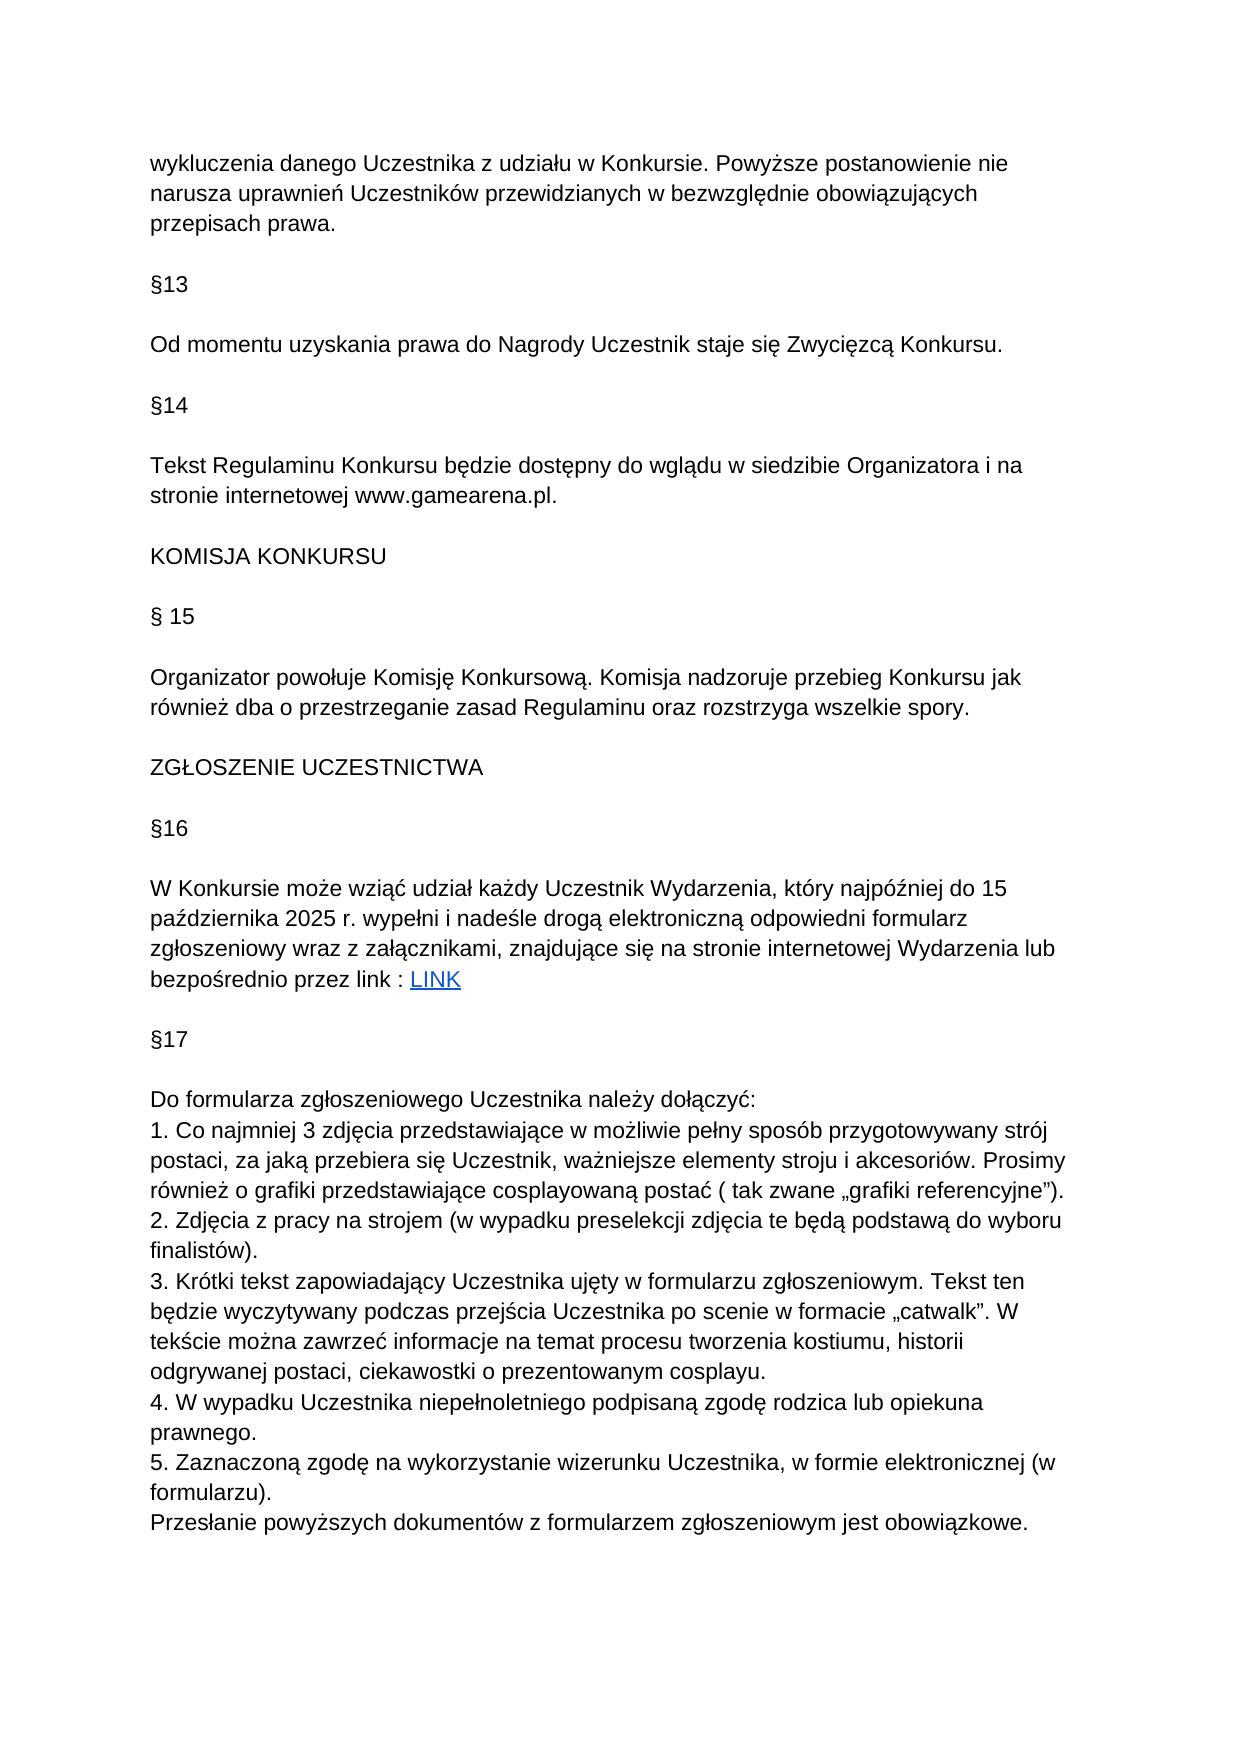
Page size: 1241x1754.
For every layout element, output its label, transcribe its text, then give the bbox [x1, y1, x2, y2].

text bezpośrednio przez link : LINK [150, 966, 1090, 992]
text Do formularza zgłoszeniowego Uczestnika należy dołączyć: [150, 1086, 1090, 1113]
text §13 [150, 271, 1090, 297]
text tekście można zawrzeć informacje na temat procesu tworzenia kostiumu, historii [150, 1328, 1090, 1354]
text 3. Krótki tekst zapowiadający Uczestnika ujęty w formularzu zgłoszeniowym. Tekst ten [150, 1268, 1090, 1294]
text postaci, za jaką przebiera się Uczestnik, ważniejsze elementy stroju i akcesoriów. Prosimy [150, 1147, 1090, 1173]
text ZGŁOSZENIE UCZESTNICTWA [150, 754, 1090, 781]
text Tekst Regulaminu Konkursu będzie dostępny do wglądu w siedzibie Organizatora i na [150, 452, 1090, 478]
text będzie wyczytywany podczas przejścia Uczestnika po scenie w formacie „catwalk”. W [150, 1298, 1090, 1324]
text przepisach prawa. [150, 210, 1090, 237]
text również dba o przestrzeganie zasad Regulaminu oraz rozstrzyga wszelkie spory. [150, 694, 1090, 720]
text Organizator powołuje Komisję Konkursową. Komisja nadzoruje przebieg Konkursu jak [150, 663, 1090, 690]
text prawnego. [150, 1419, 1090, 1445]
text §16 [150, 814, 1090, 841]
text Od momentu uzyskania prawa do Nagrody Uczestnik staje się Zwycięzcą Konkursu. [150, 331, 1090, 358]
text finalistów). [150, 1237, 1090, 1264]
text stronie internetowej www.gamearena.pl. [150, 482, 1090, 509]
text października 2025 r. wypełni i nadeśle drogą elektroniczną odpowiedni formularz [150, 905, 1090, 932]
text 2. Zdjęcia z pracy na strojem (w wypadku preselekcji zdjęcia te będą podstawą do wyboru [150, 1207, 1090, 1234]
text wykluczenia danego Uczestnika z udziału w Konkursie. Powyższe postanowienie nie [150, 150, 1090, 176]
text Przesłanie powyższych dokumentów z formularzem zgłoszeniowym jest obowiązkowe. [150, 1509, 1090, 1536]
text KOMISJA KONKURSU [150, 543, 1090, 569]
text §14 [150, 392, 1090, 418]
text zgłoszeniowy wraz z załącznikami, znajdujące się na stronie internetowej Wydarzenia lub [150, 935, 1090, 962]
text W Konkursie może wziąć udział każdy Uczestnik Wydarzenia, który najpóźniej do 15 [150, 875, 1090, 901]
text również o grafiki przedstawiające cosplayowaną postać ( tak zwane „grafiki referencyjne”). [150, 1177, 1090, 1203]
text 4. W wypadku Uczestnika niepełnoletniego podpisaną zgodę rodzica lub opiekuna [150, 1388, 1090, 1415]
text §17 [150, 1026, 1090, 1052]
text § 15 [150, 603, 1090, 629]
text odgrywanej postaci, ciekawostki o prezentowanym cosplayu. [150, 1358, 1090, 1385]
text 5. Zaznaczoną zgodę na wykorzystanie wizerunku Uczestnika, w formie elektronicznej (w [150, 1449, 1090, 1475]
text formularzu). [150, 1479, 1090, 1506]
text narusza uprawnień Uczestników przewidzianych w bezwzględnie obowiązujących [150, 180, 1090, 207]
text 1. Co najmniej 3 zdjęcia przedstawiające w możliwie pełny sposób przygotowywany strój [150, 1117, 1090, 1143]
